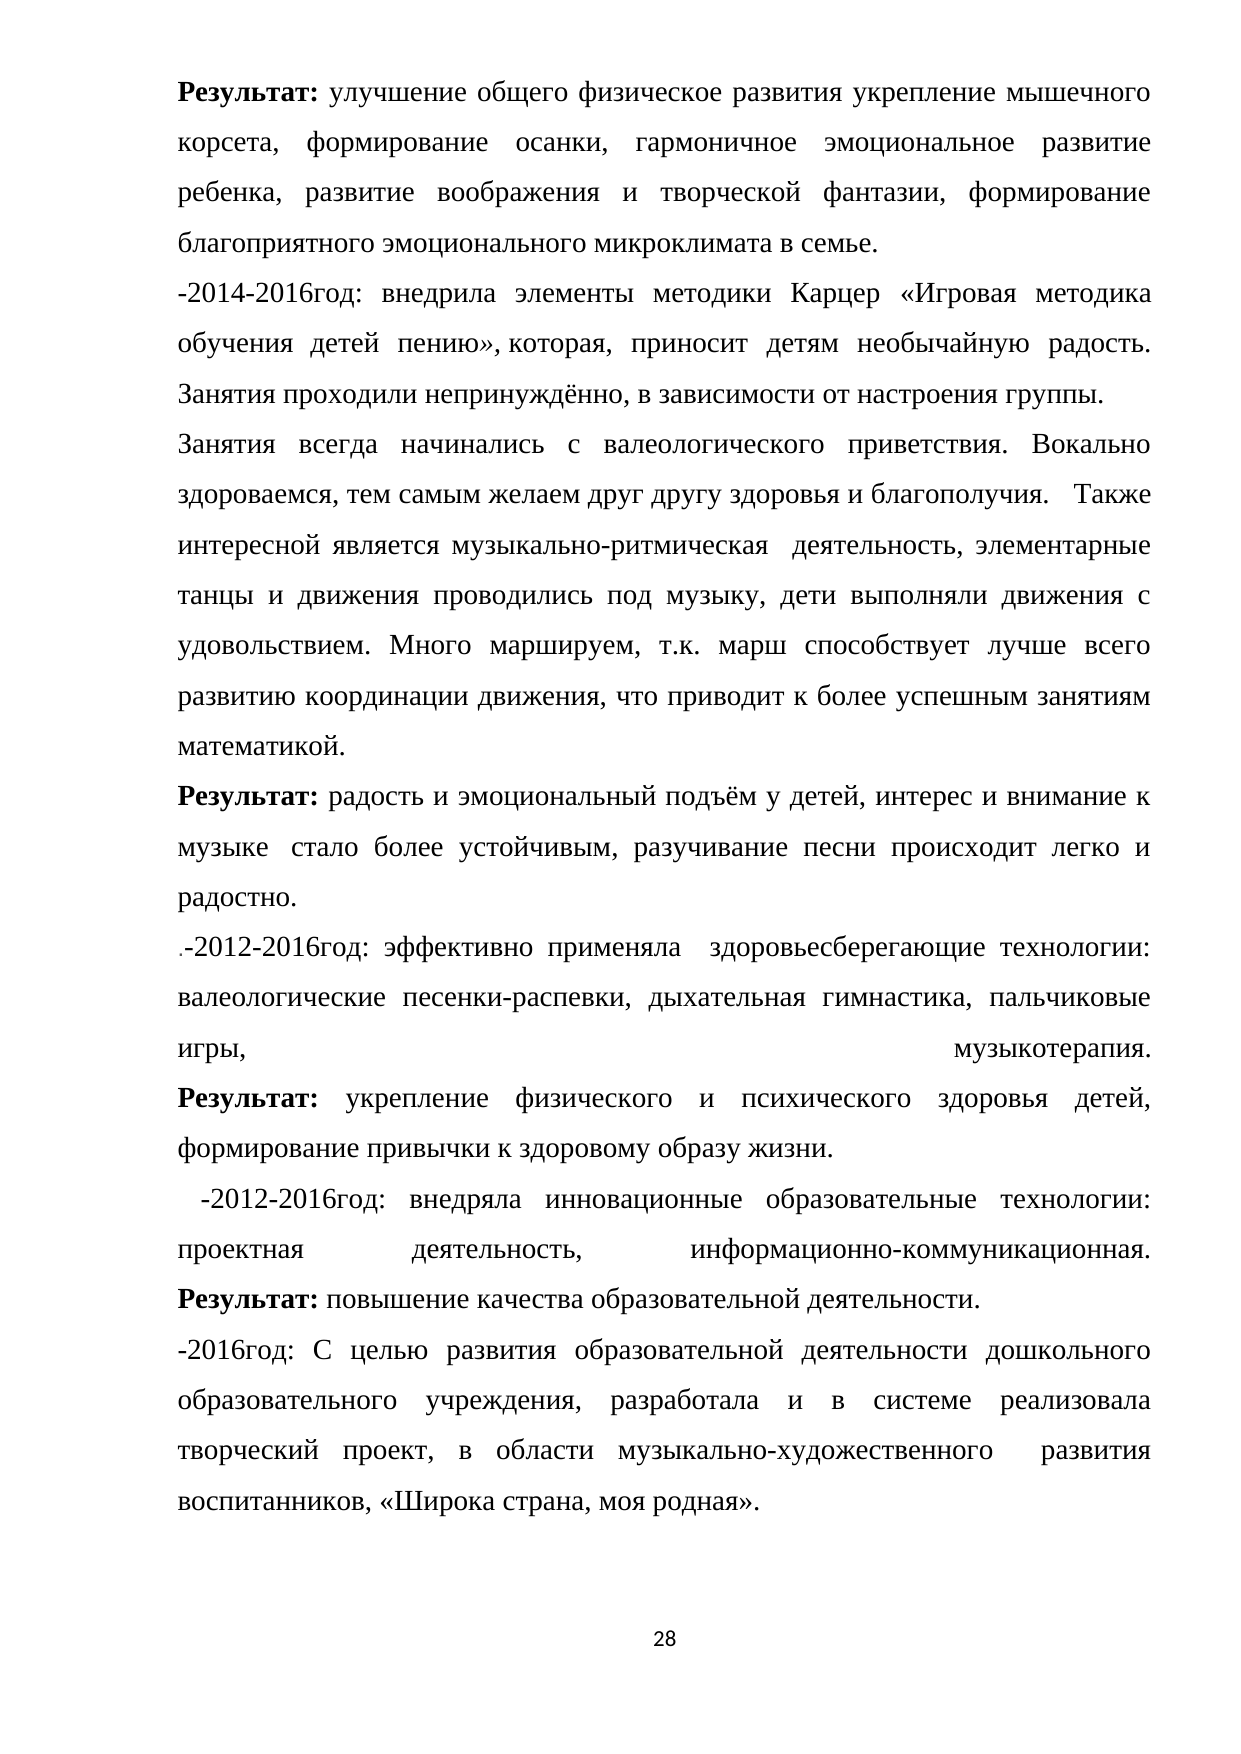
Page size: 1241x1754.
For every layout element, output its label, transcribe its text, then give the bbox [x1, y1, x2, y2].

text -2012-2016год: внедряла инновационные образовательные технологии: проектная деятельность, информационно-коммуникационная. Результат: повышение качества образовательной деятельности. [177, 1181, 1152, 1315]
text Результат: радость и эмоциональный подъём у детей, интерес и внимание к музыке стало более устойчивым, разучивание песни происходит легко и радостно. [177, 778, 1152, 912]
text -2016год: С целью развития образовательной деятельности дошкольного образовательного учреждения, разработала и в системе реализовала творческий проект, в области музыкально-художественного развития воспитанников, «Широка страна, моя родная». [177, 1332, 1152, 1516]
text Занятия всегда начинались с валеологического приветствия. Вокально здороваемся, тем самым желаем друг другу здоровья и благополучия. Также интересной является музыкально-ритмическая деятельность, элементарные танцы и движения проводились под музыку, дети выполняли движения с удовольствием. Много маршируем, т.к. марш способствует лучше всего развитию координации движения, что приводит к более успешным занятиям математикой. [177, 426, 1152, 762]
text -2014-2016год: внедрила элементы методики Карцер «Игровая методика обучения детей пению», которая, приносит детям необычайную радость. Занятия проходили непринуждённо, в зависимости от настроения группы. [177, 275, 1152, 409]
text Результат: улучшение общего физическое развития укрепление мышечного корсета, формирование осанки, гармоничное эмоциональное развитие ребенка, развитие воображения и творческой фантазии, формирование благоприятного эмоционального микроклимата в семье. [177, 74, 1152, 258]
text .-2012-2016год: эффективно применяла здоровьесберегающие технологии: валеологические песенки-распевки, дыхательная гимнастика, пальчиковые игры, музыкотерапия. Результат: укрепление физического и психического здоровья детей, формирование привычки к здоровому образу жизни. [177, 929, 1152, 1164]
